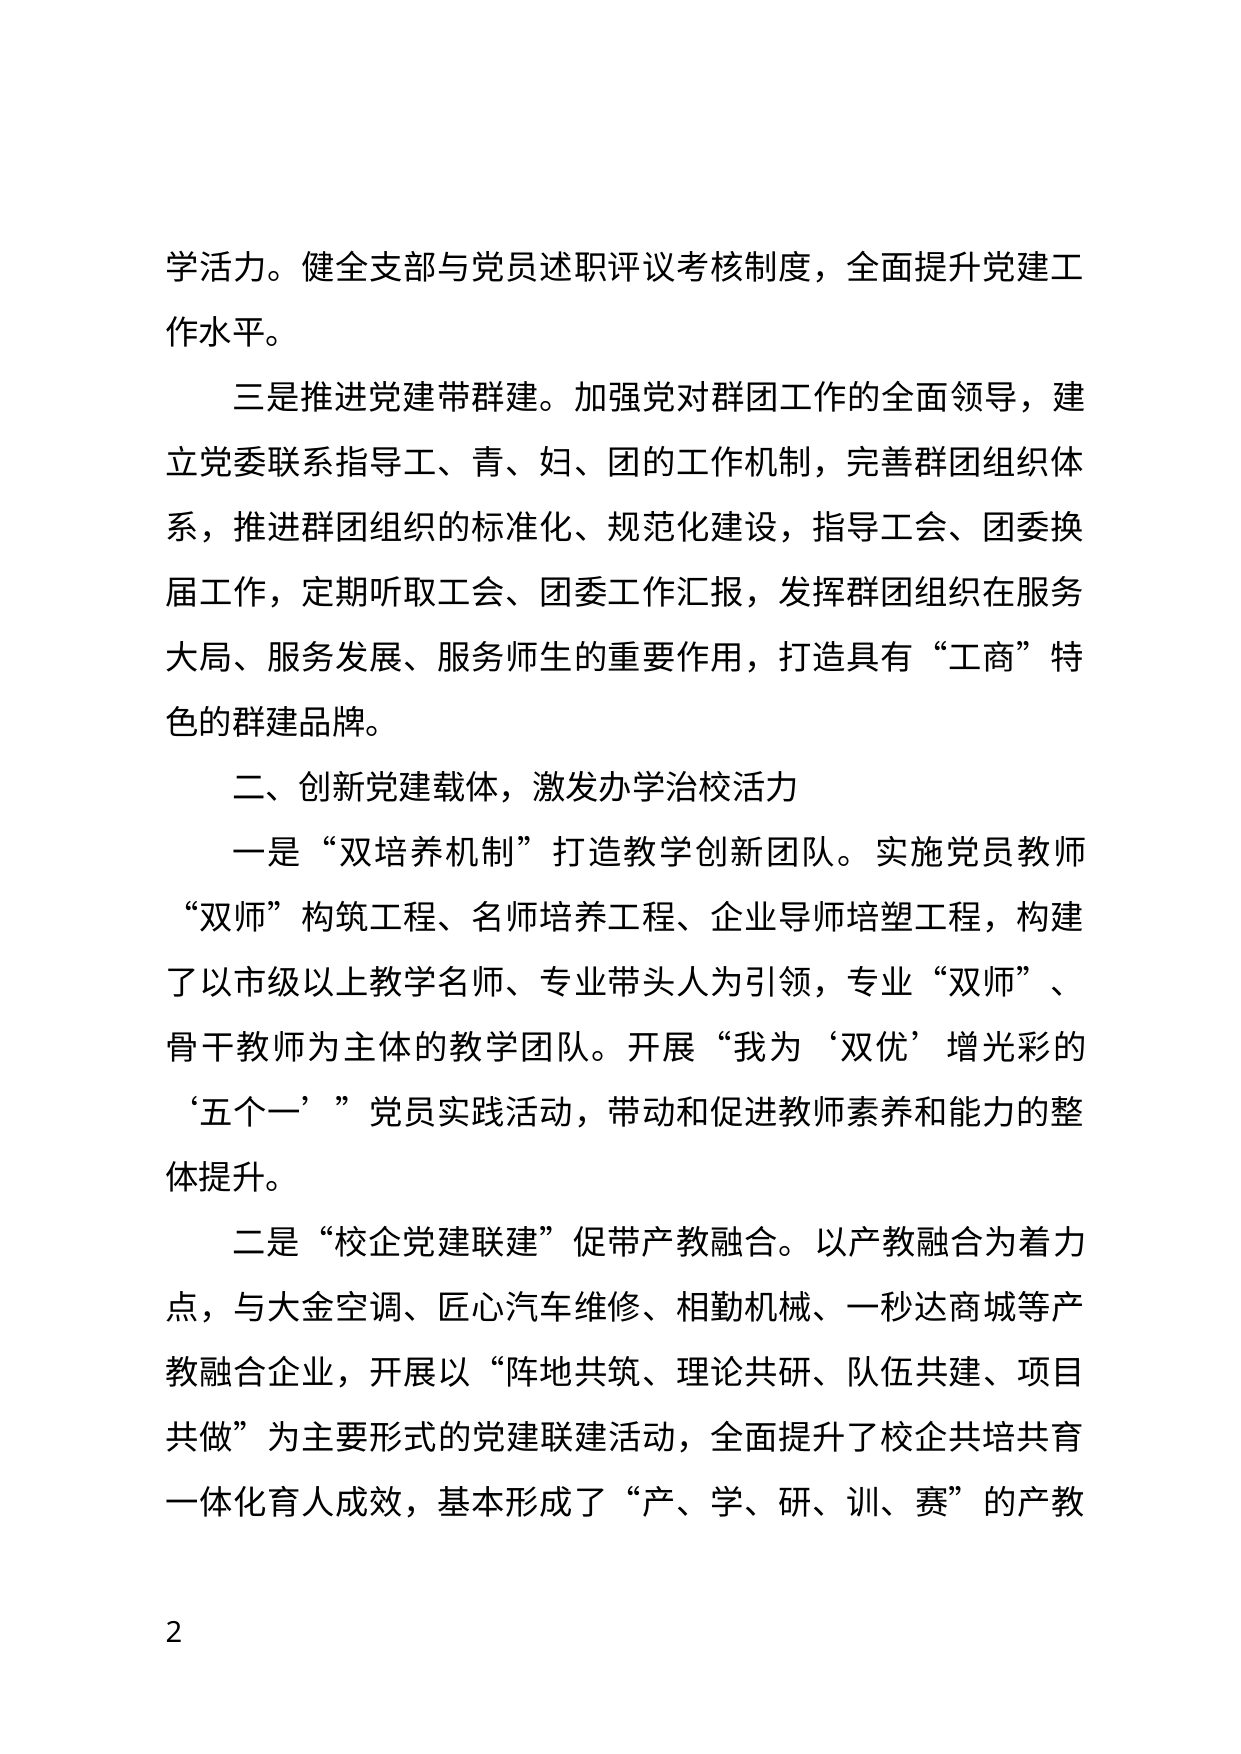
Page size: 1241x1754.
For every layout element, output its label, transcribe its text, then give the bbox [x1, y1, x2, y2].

text 二、创新党建载体，激发办学治校活力 [165, 753, 1087, 818]
text 三是推进党建带群建。加强党对群团工作的全面领导，建立党委联系指导工、青、妇、团的工作机制，完善群团组织体系，推进群团组织的标准化、规范化建设，指导工会、团委换届工作，定期听取工会、团委工作汇报，发挥群团组织在服务大局、服务发展、服务师生的重要作用，打造具有“工商”特色的群建品牌。 [165, 363, 1087, 753]
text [165, 1208, 1087, 1533]
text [165, 233, 1087, 363]
text 一是“双培养机制”打造教学创新团队。实施党员教师“双师”构筑工程、名师培养工程、企业导师培塑工程，构建了以市级以上教学名师、专业带头人为引领，专业“双师”、骨干教师为主体的教学团队。开展“我为‘双优’增光彩的‘五个一’”党员实践活动，带动和促进教师素养和能力的整体提升。 [165, 818, 1087, 1208]
